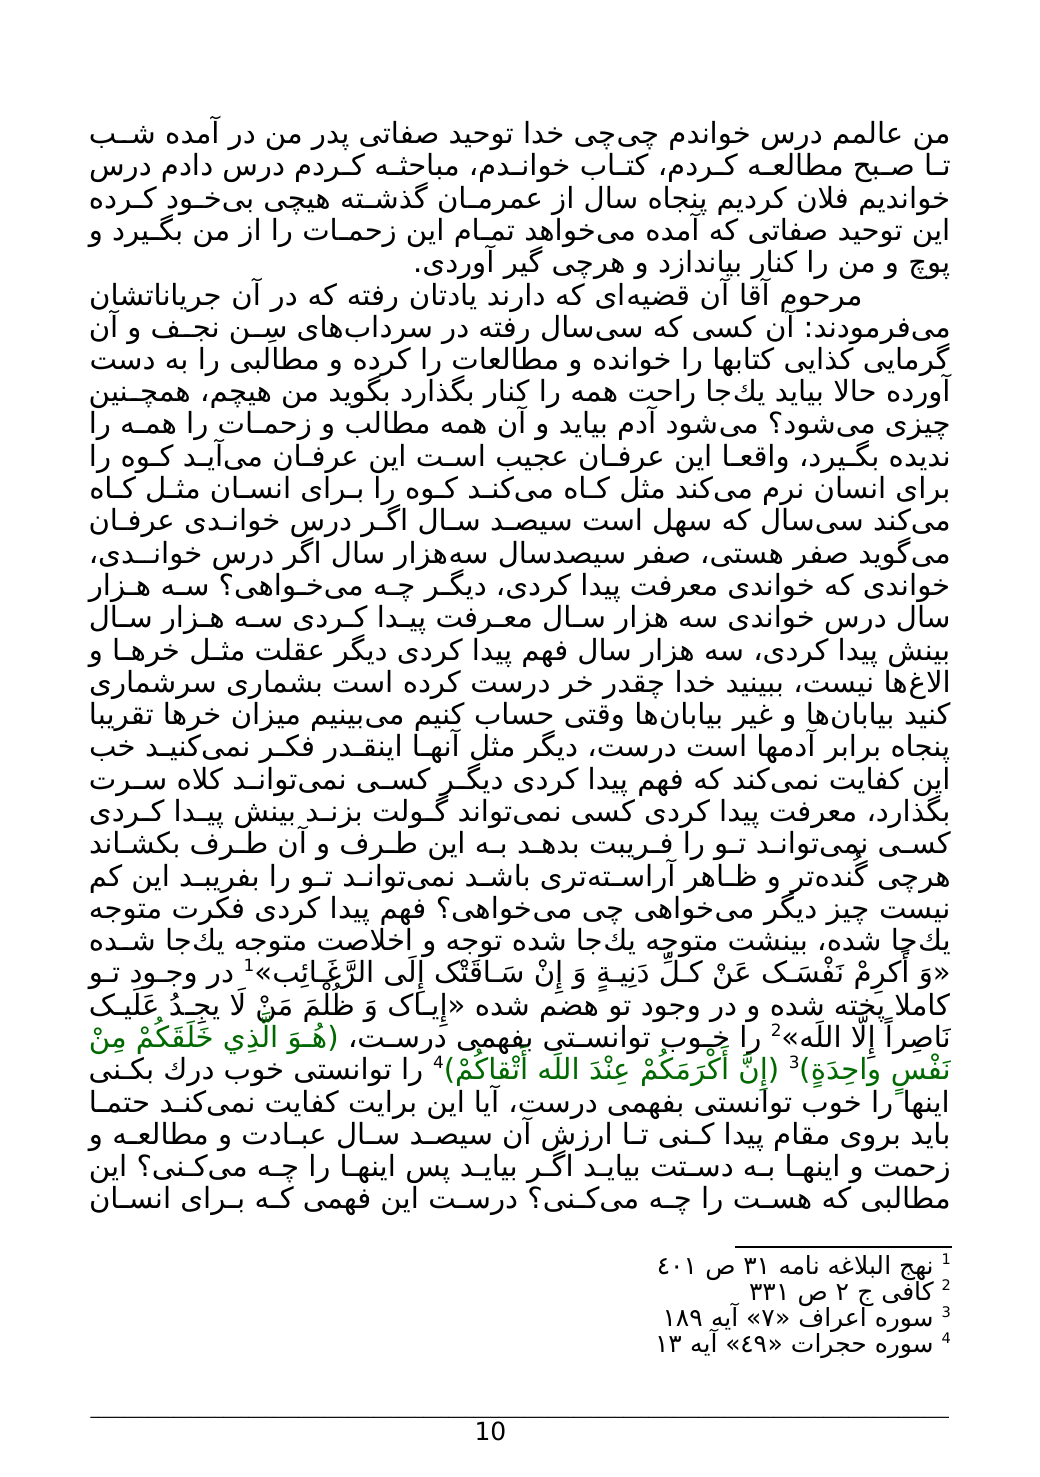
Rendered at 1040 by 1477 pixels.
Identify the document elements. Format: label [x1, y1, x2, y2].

text [89, 118, 951, 279]
text [89, 279, 951, 1216]
